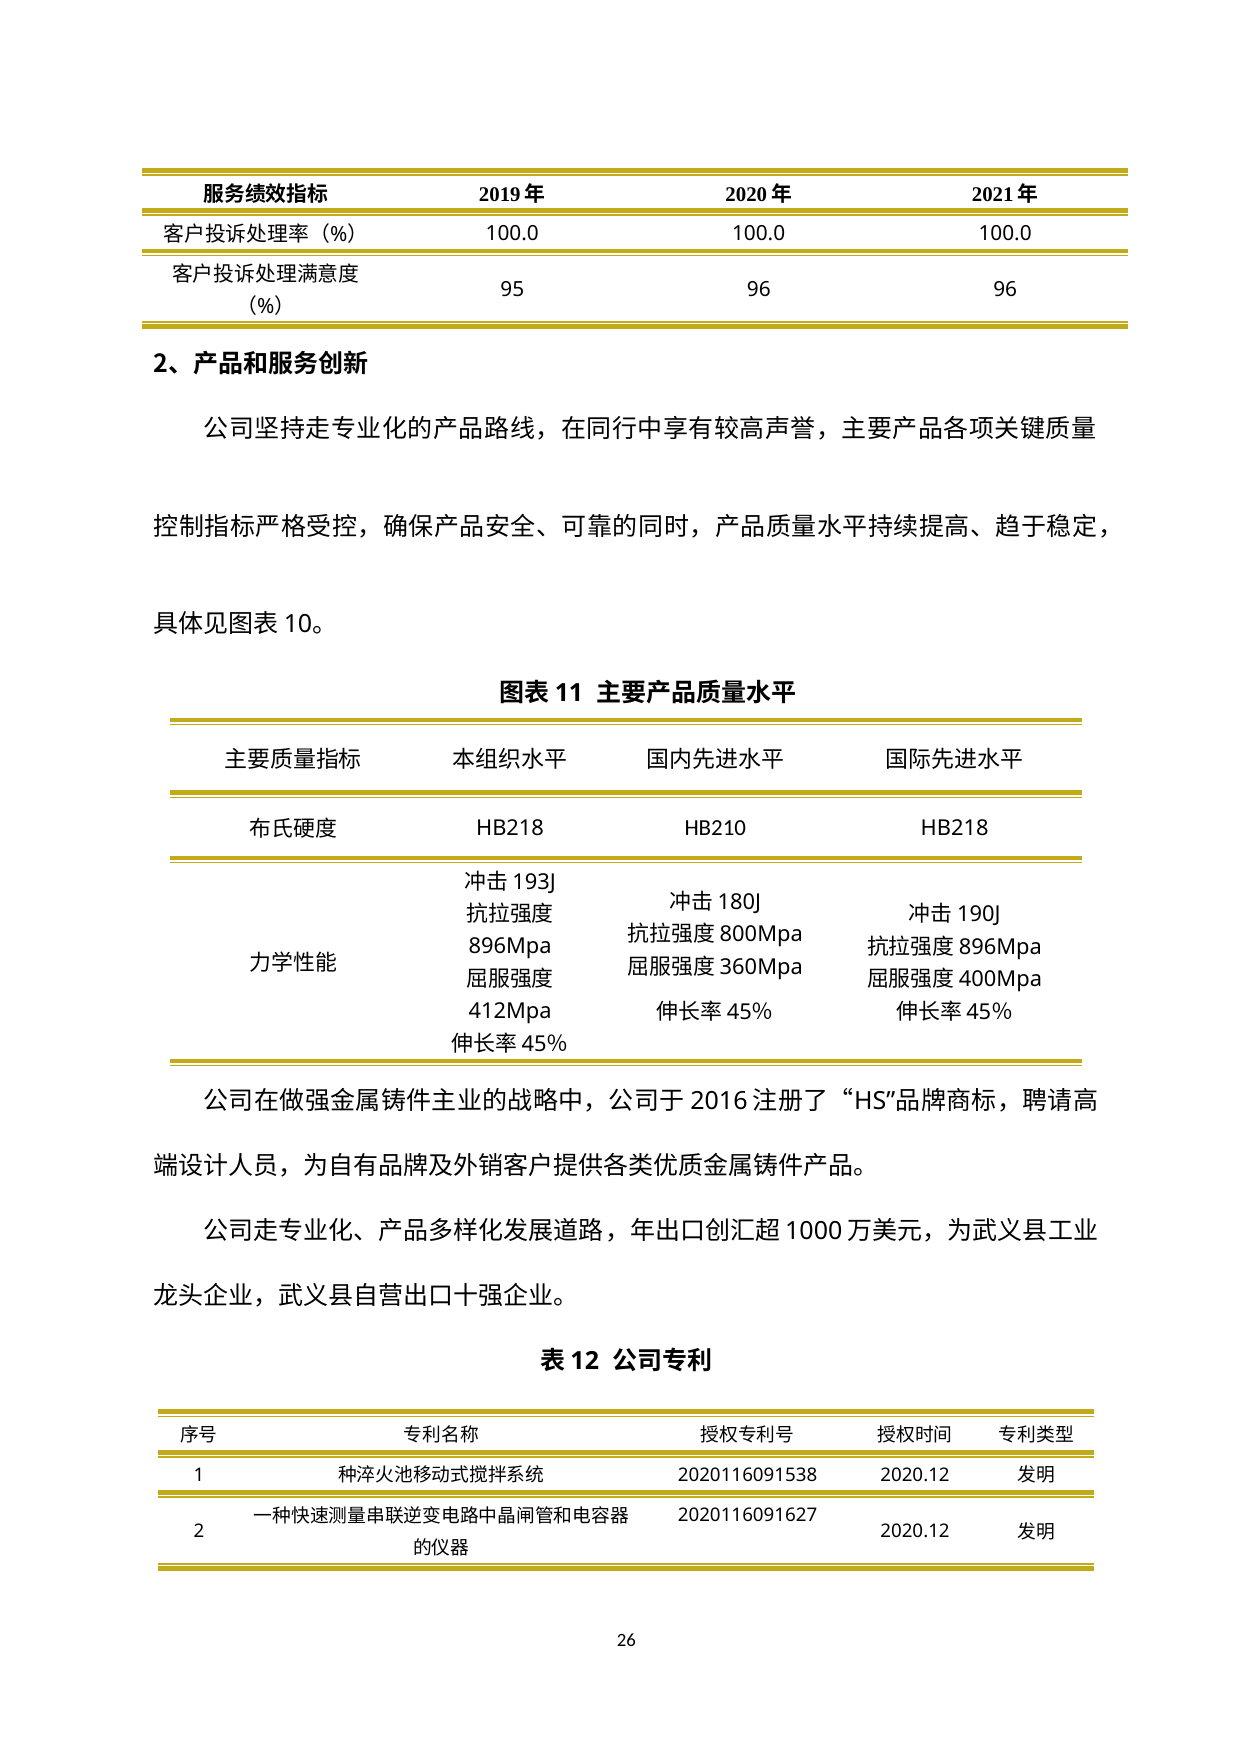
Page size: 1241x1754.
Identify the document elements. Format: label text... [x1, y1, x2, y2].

table_header 国际先进水平 [826, 725, 1082, 790]
table_header 授权专利号 [643, 1417, 852, 1450]
table_header 2019年 [389, 176, 635, 208]
table_header 2020年 [635, 176, 882, 208]
list 产品和服务创新 [153, 329, 1098, 394]
table_cell 一种快速测量串联逆变电路中晶闸管和电容器的仪器 [239, 1498, 643, 1563]
table_cell 1 [158, 1458, 239, 1490]
table_header 授权时间 [852, 1417, 978, 1450]
table_cell HB210 [604, 798, 826, 856]
table_cell 100.0 [882, 216, 1128, 248]
table_cell 种淬火池移动式搅拌系统 [239, 1458, 643, 1490]
table_cell HB218 [826, 798, 1082, 856]
table_header 专利名称 [239, 1417, 643, 1450]
text 公司走专业化、产品多样化发展道路，年出口创汇超1000万美元，为武义县工业龙头企业，武义县自营出口十强企业。 [153, 1196, 1098, 1326]
table_cell 96 [882, 256, 1128, 321]
table_header 国内先进水平 [604, 725, 826, 790]
table_header 本组织水平 [416, 725, 603, 790]
table_cell 布氏硬度 [170, 798, 416, 856]
table_header 主要质量指标 [170, 725, 416, 790]
table_cell 客户投诉处理满意度（%） [142, 256, 389, 321]
table_cell 2020116091538 [643, 1458, 852, 1490]
table_cell 力学性能 [170, 863, 416, 1058]
table_cell 发明 [978, 1458, 1094, 1490]
table_header 服务绩效指标 [142, 176, 389, 208]
table_cell 冲击180J 抗拉强度800Mpa 屈服强度360Mpa 伸长率45％ [604, 863, 826, 1058]
table_cell 95 [389, 256, 635, 321]
table_header 2021年 [882, 176, 1128, 208]
table_cell 冲击190J 抗拉强度896Mpa 屈服强度400Mpa 伸长率45％ [826, 863, 1082, 1058]
table_cell 2020.12 [852, 1498, 978, 1563]
table_cell 100.0 [635, 216, 882, 248]
table_header 专利类型 [978, 1417, 1094, 1450]
text 图表11 主要产品质量水平 [153, 672, 1098, 708]
text 表12 公司专利 [153, 1326, 1098, 1391]
table_cell 2 [158, 1498, 239, 1563]
text 公司在做强金属铸件主业的战略中，公司于2016注册了“HS”品牌商标，聘请高端设计人员，为自有品牌及外销客户提供各类优质金属铸件产品。 [153, 1066, 1098, 1196]
table_cell 冲击193J 抗拉强度896Mpa 屈服强度412Mpa 伸长率45％ [416, 863, 603, 1058]
table_cell 2020.12 [852, 1458, 978, 1490]
table_cell 100.0 [389, 216, 635, 248]
table_cell HB218 [416, 798, 603, 856]
table_cell 客户投诉处理率（%） [142, 216, 389, 248]
table_cell 发明 [978, 1498, 1094, 1563]
text 公司坚持走专业化的产品路线，在同行中享有较高声誉，主要产品各项关键质量控制指标严格受控，确保产品安全、可靠的同时，产品质量水平持续提高、趋于稳定，具体见图表10。 [153, 394, 1098, 654]
table_cell 96 [635, 256, 882, 321]
table_cell 2020116091627 [643, 1498, 852, 1563]
table_header 序号 [158, 1417, 239, 1450]
